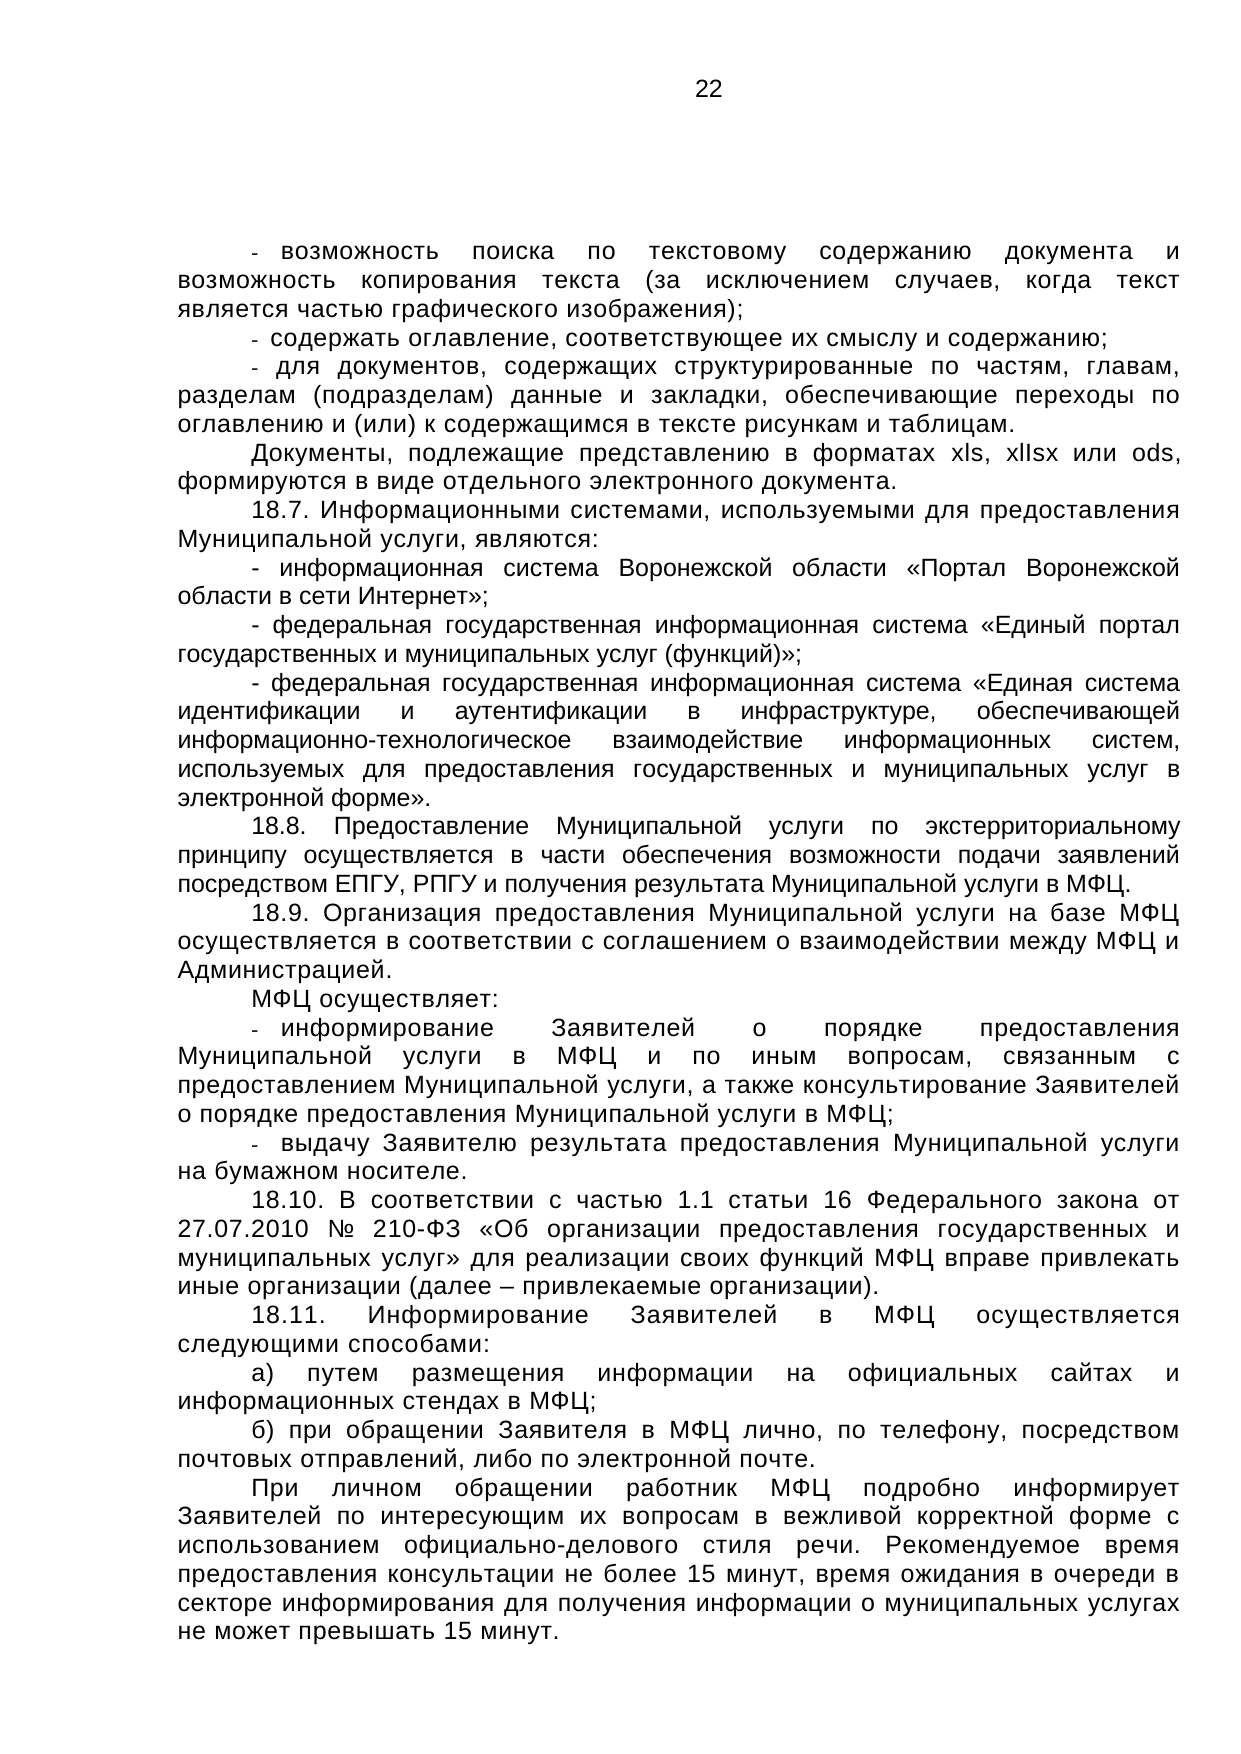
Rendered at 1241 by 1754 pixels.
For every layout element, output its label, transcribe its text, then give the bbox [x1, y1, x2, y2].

list содержать оглавление, соответствующее их смыслу и содержанию; [177, 322, 1181, 351]
text - федеральная государственная информационная система «Единая система идентификации и аутентификации в инфраструктуре, обеспечивающей информационно-технологическое взаимодействие информационных систем, используемых для предоставления государственных и муниципальных услуг в электронной форме». [177, 667, 1181, 811]
text Документы, подлежащие представлению в форматах xls, xlIsx или ods, формируются в виде отдельного электронного документа. [177, 437, 1181, 495]
text 18.10. В соответствии с частью 1.1 статьи 16 Федерального закона от 27.07.2010 № 210-ФЗ «Об организации предоставления государственных и муниципальных услуг» для реализации своих функций МФЦ вправе привлекать иные организации (далее – привлекаемые организации). [177, 1185, 1181, 1300]
text - федеральная государственная информационная система «Единый портал государственных и муниципальных услуг (функций)»; [177, 610, 1181, 667]
text - информационная система Воронежской области «Портал Воронежской области в сети Интернет»; [177, 552, 1181, 610]
text 18.9. Организация предоставления Муниципальной услуги на базе МФЦ осуществляется в соответствии с соглашением о взаимодействии между МФЦ и Администрацией. [177, 897, 1181, 984]
text При личном обращении работник МФЦ подробно информирует Заявителей по интересующим их вопросам в вежливой корректной форме с использованием официально-делового стиля речи. Рекомендуемое время предоставления консультации не более 15 минут, время ожидания в очереди в секторе информирования для получения информации о муниципальных услугах не может превышать 15 минут. [177, 1472, 1181, 1645]
list информирование Заявителей о порядке предоставления Муниципальной услуги в МФЦ и по иным вопросам, связанным с предоставлением Муниципальной услуги, а также консультирование Заявителей о порядке предоставления Муниципальной услуги в МФЦ; [177, 1012, 1181, 1127]
list возможность поиска по текстовому содержанию документа и возможность копирования текста (за исключением случаев, когда текст является частью графического изображения); [177, 236, 1181, 322]
list выдачу Заявителю результата предоставления Муниципальной услуги на бумажном носителе. [177, 1127, 1181, 1185]
text 18.11. Информирование Заявителей в МФЦ осуществляется следующими способами: [177, 1300, 1181, 1357]
text 18.8. Предоставление Муниципальной услуги по экстерриториальному принципу осуществляется в части обеспечения возможности подачи заявлений посредством ЕПГУ, РПГУ и получения результата Муниципальной услуги в МФЦ. [177, 811, 1181, 897]
text а) путем размещения информации на официальных сайтах и информационных стендах в МФЦ; [177, 1357, 1181, 1415]
list для документов, содержащих структурированные по частям, главам, разделам (подразделам) данные и закладки, обеспечивающие переходы по оглавлению и (или) к содержащимся в тексте рисункам и таблицам. [177, 351, 1181, 437]
text б) при обращении Заявителя в МФЦ лично, по телефону, посредством почтовых отправлений, либо по электронной почте. [177, 1415, 1181, 1472]
text МФЦ осуществляет: [177, 984, 1181, 1012]
text 18.7. Информационными системами, используемыми для предоставления Муниципальной услуги, являются: [177, 495, 1181, 552]
